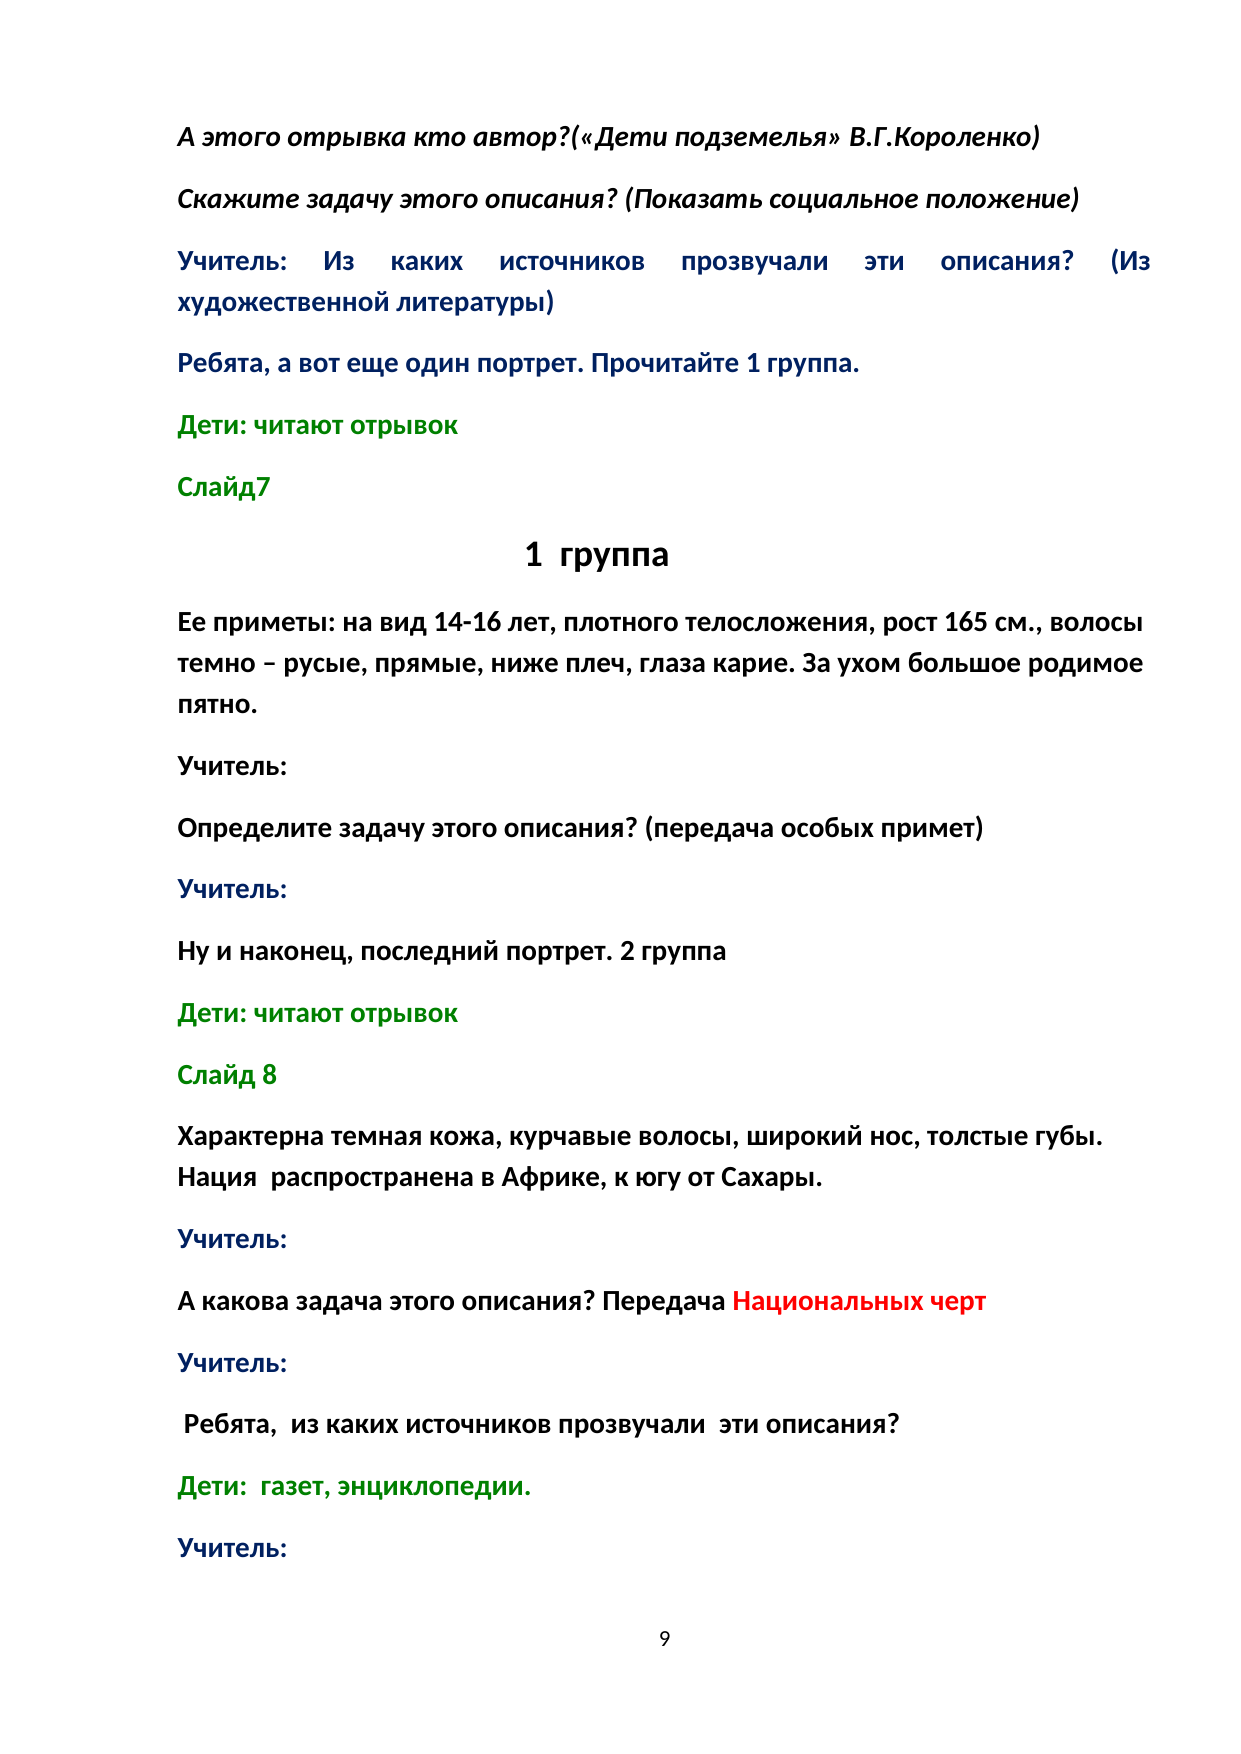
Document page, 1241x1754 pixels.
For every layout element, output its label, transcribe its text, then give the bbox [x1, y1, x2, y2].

text Учитель: [177, 1220, 1152, 1256]
text Определите задачу этого описания? (передача особых примет) [177, 809, 1152, 844]
text А какова задача этого описания? Передача Национальных черт [177, 1282, 1152, 1318]
text Дети: газет, энциклопедии. [177, 1467, 1152, 1503]
text Учитель: Из каких источников прозвучали эти описания? (Из художественной литературы) [177, 242, 1152, 318]
text Учитель: [177, 1529, 1152, 1565]
text Дети: читают отрывок [177, 406, 1152, 442]
text Ребята, из каких источников прозвучали эти описания? [177, 1406, 1152, 1441]
text Учитель: [177, 870, 1152, 906]
text 1 группа [177, 530, 1152, 576]
text Дети: читают отрывок [177, 994, 1152, 1029]
text Ребята, а вот еще один портрет. Прочитайте 1 группа. [177, 344, 1152, 380]
text Ну и наконец, последний портрет. 2 группа [177, 932, 1152, 968]
text Учитель: [177, 1344, 1152, 1379]
text Характерна темная кожа, курчавые волосы, широкий нос, толстые губы. Нация распространена в Африке, к югу от Сахары. [177, 1117, 1152, 1194]
text Слайд 8 [177, 1056, 1152, 1091]
text Учитель: [177, 747, 1152, 782]
text А этого отрывка кто автор?(«Дети подземелья» В.Г.Короленко) [177, 118, 1152, 154]
text Слайд7 [177, 468, 1152, 503]
text Скажите задачу этого описания? (Показать социальное положение) [177, 180, 1152, 216]
text Ее приметы: на вид 14-16 лет, плотного телосложения, рост 165 см., волосы темно – русые, прямые, ниже плеч, глаза карие. За ухом большое родимое пятно. [177, 603, 1152, 721]
